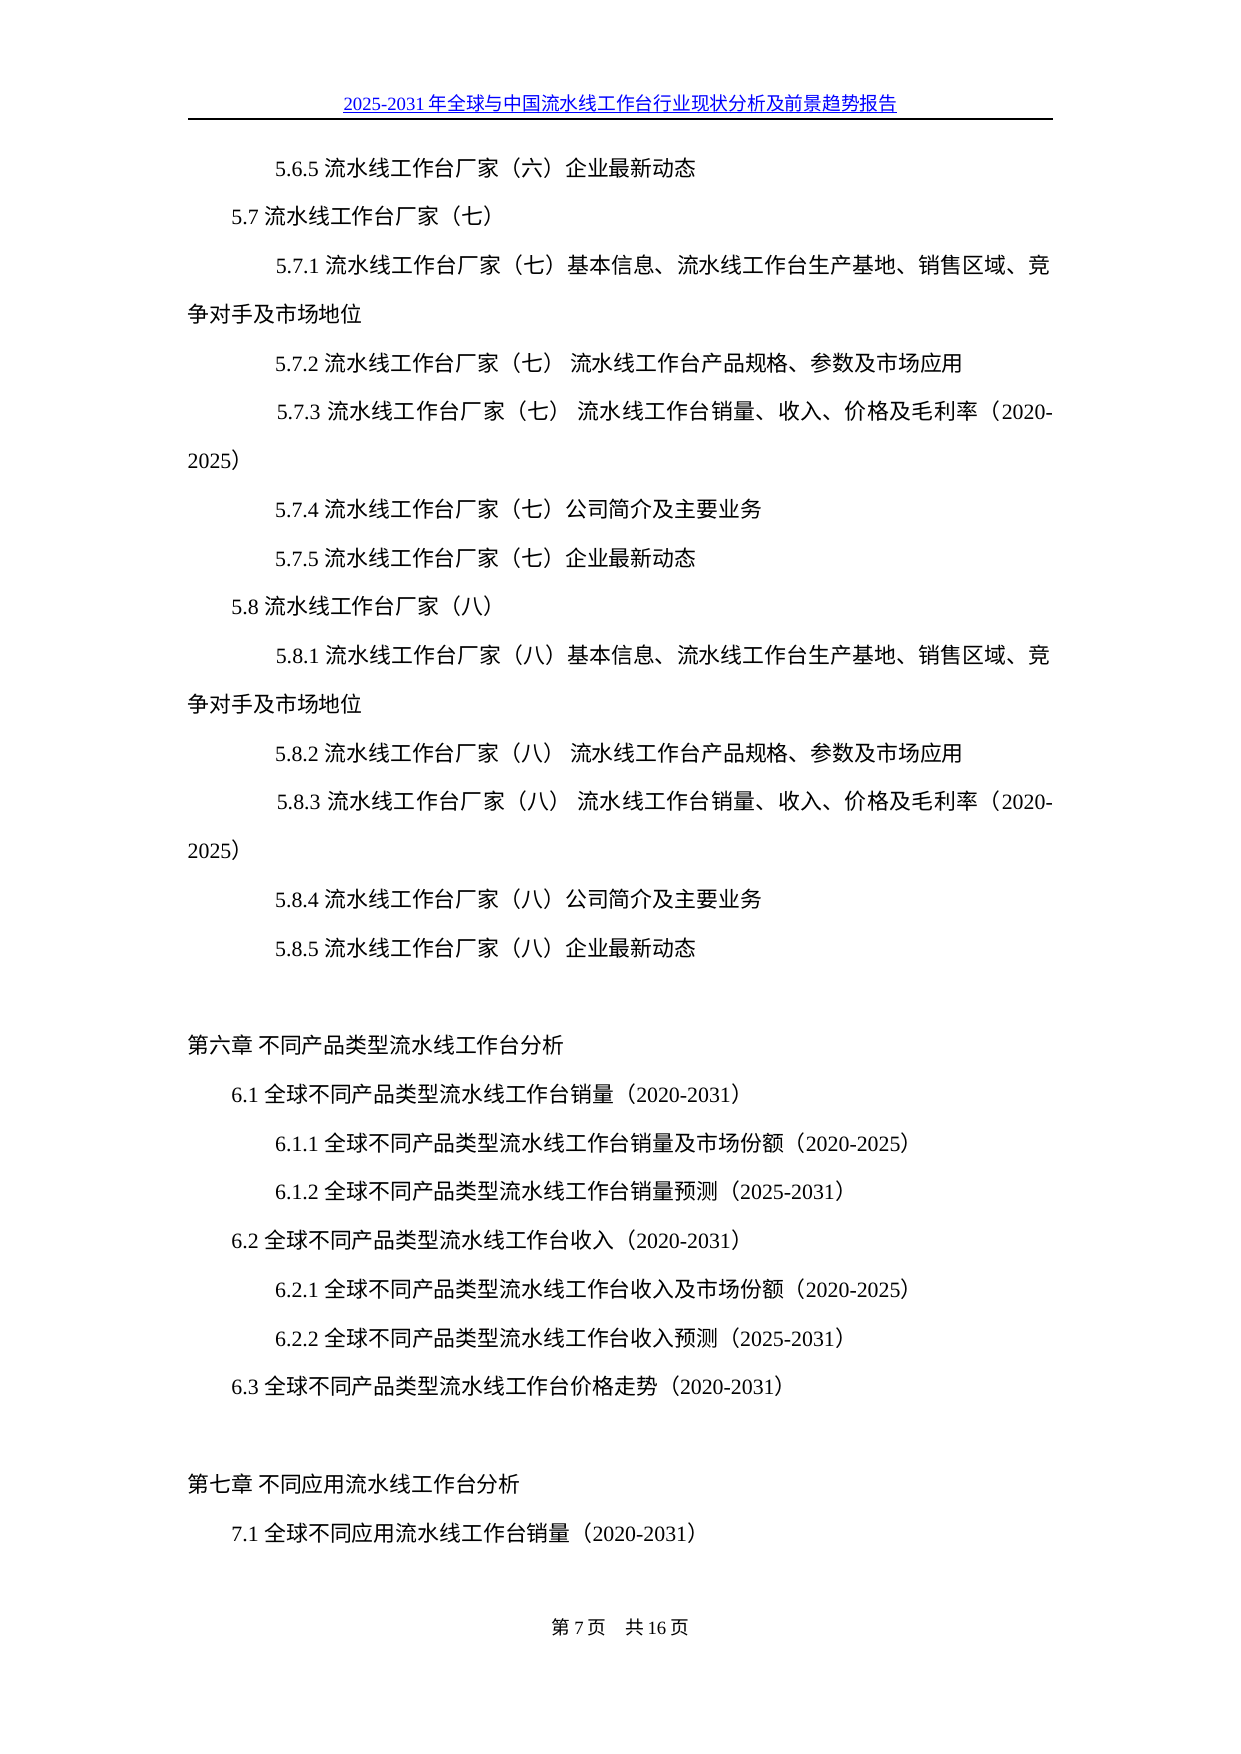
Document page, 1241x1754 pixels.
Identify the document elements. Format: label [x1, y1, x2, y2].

text [187, 150, 1053, 1548]
